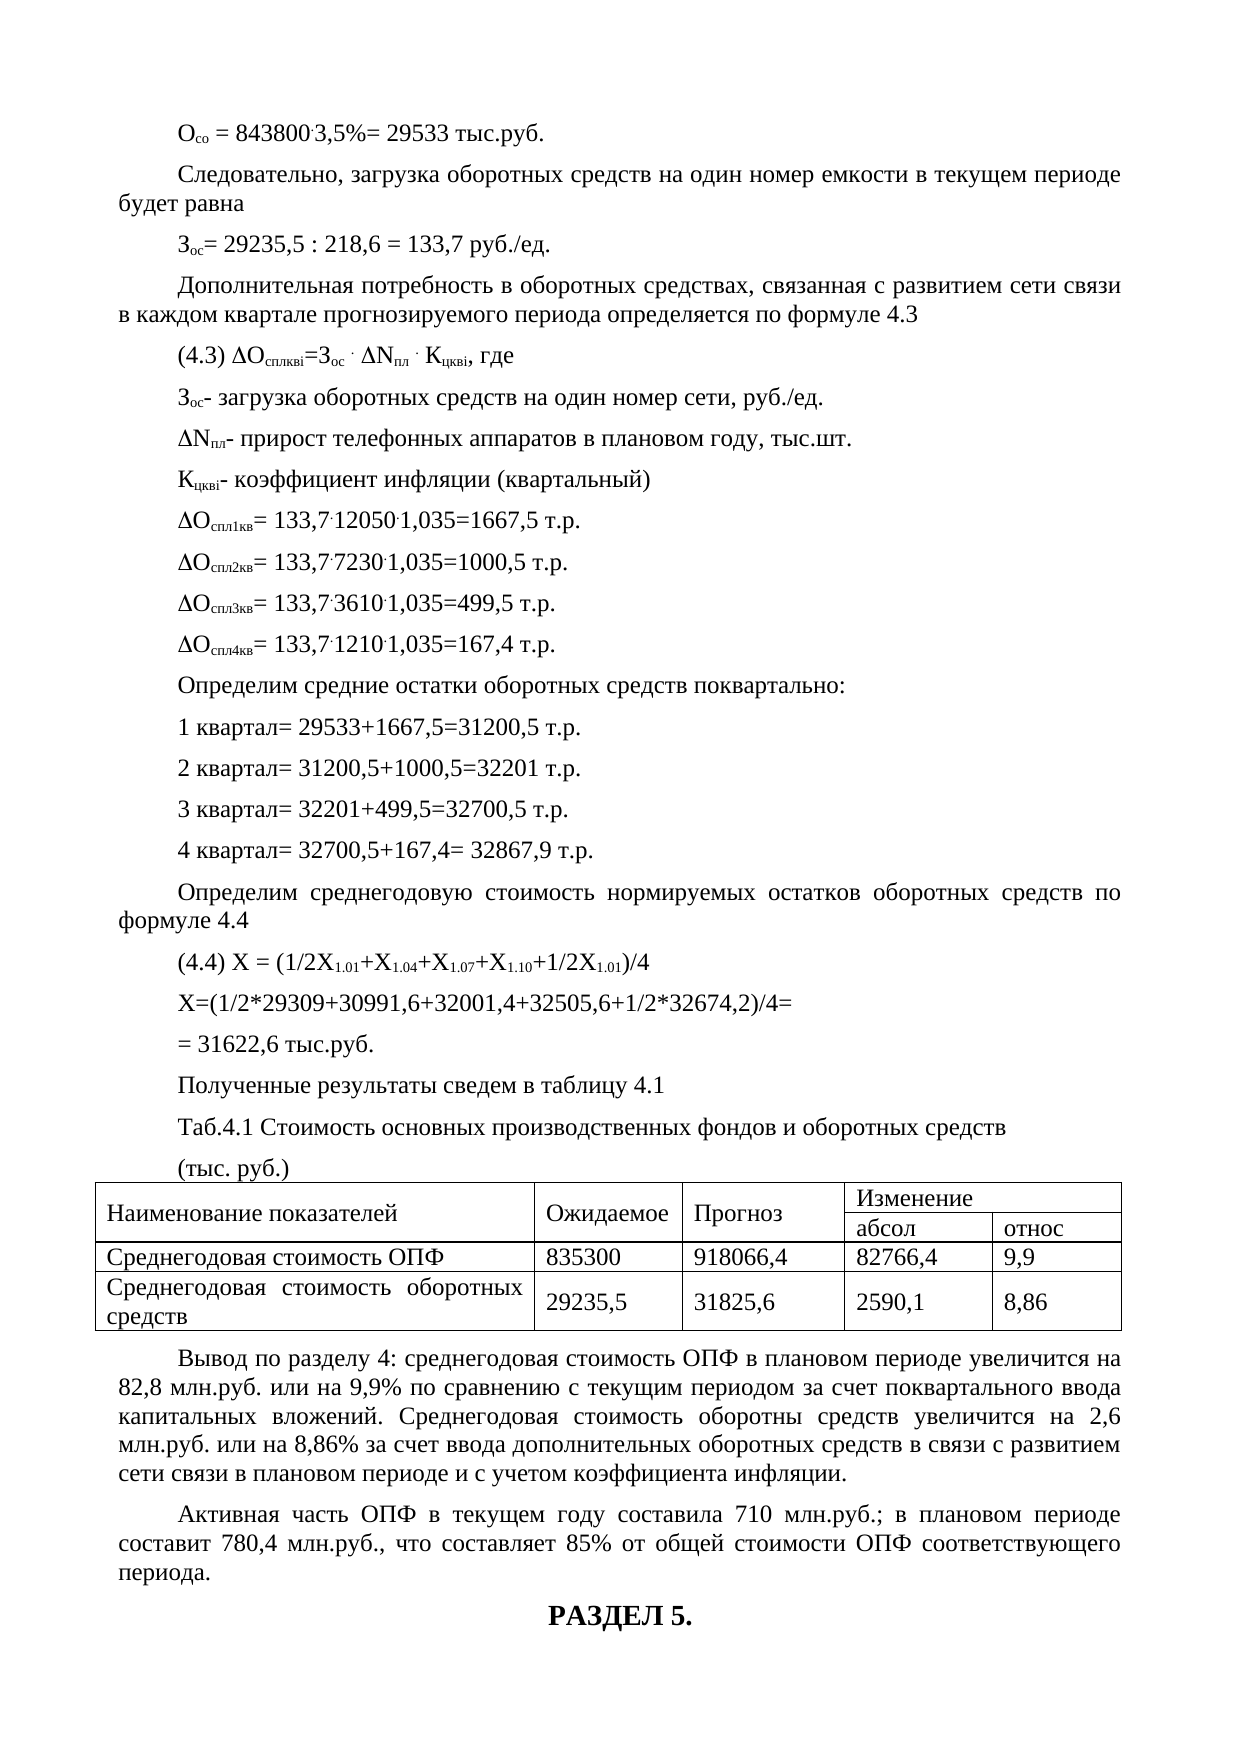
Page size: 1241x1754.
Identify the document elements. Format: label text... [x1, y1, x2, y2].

table_cell Среднегодовая стоимость ОПФ [96, 1243, 534, 1271]
text Таб.4.1 Стоимость основных производственных фондов и оборотных средств [118, 1112, 1122, 1141]
text Х=(1/2*29309+30991,6+32001,4+32505,6+1/2*32674,2)/4= [118, 988, 1122, 1017]
table_header Изменение [845, 1183, 1121, 1212]
text Кцквi- коэффициент инфляции (квартальный) [118, 464, 1122, 493]
text Следовательно, загрузка оборотных средств на один номер емкости в текущем периоде будет равна [118, 159, 1122, 217]
text (4.3) Осплквi=Зос . Nпл . Кцквi, где [118, 341, 1122, 369]
table_cell 31825,6 [683, 1272, 844, 1330]
table_cell 82766,4 [845, 1243, 992, 1271]
table_cell 835300 [535, 1243, 682, 1271]
text Вывод по разделу 4: среднегодовая стоимость ОПФ в плановом периоде увеличится на 82,8 млн.руб. или на 9,9% по сравнению с текущим периодом за счет поквартального ввода капитальных вложений. Среднегодовая стоимость оборотны средств увеличится на 2,6 млн.руб. или на 8,86% за счет ввода дополнительных оборотных средств в связи с развитием сети связи в плановом периоде и с учетом коэффициента инфляции. [118, 1343, 1122, 1487]
table_cell 8,86 [993, 1272, 1121, 1330]
text Оспл4кв= 133,7.1210.1,035=167,4 т.р. [118, 629, 1122, 658]
text Полученные результаты сведем в таблицу 4.1 [118, 1071, 1122, 1099]
text Зос- загрузка оборотных средств на один номер сети, руб./ед. [118, 382, 1122, 411]
table_header Прогноз [683, 1183, 844, 1241]
text Nпл- прирост телефонных аппаратов в плановом году, тыс.шт. [118, 423, 1122, 452]
text (4.4) Х = (1/2Х1.01+Х1.04+Х1.07+Х1.10+1/2Х1.01)/4 [118, 947, 1122, 976]
text 3 квартал= 32201+499,5=32700,5 т.р. [118, 794, 1122, 823]
text Активная часть ОПФ в текущем году составила 710 млн.руб.; в плановом периоде составит 780,4 млн.руб., что составляет 85% от общей стоимости ОПФ соответствующего периода. [118, 1499, 1122, 1586]
table_cell 918066,4 [683, 1243, 844, 1271]
text Зос= 29235,5 : 218,6 = 133,7 руб./ед. [118, 229, 1122, 258]
text Определим средние остатки оборотных средств поквартально: [118, 671, 1122, 699]
text Осо = 843800.3,5%= 29533 тыс.руб. [118, 118, 1122, 147]
table_cell Среднегодовая стоимость оборотных средств [96, 1272, 534, 1330]
table_cell 9,9 [993, 1243, 1121, 1271]
text (тыс. руб.) [118, 1153, 1122, 1182]
text 4 квартал= 32700,5+167,4= 32867,9 т.р. [118, 836, 1122, 864]
table_header Наименование показателей [96, 1183, 534, 1241]
text Определим среднегодовую стоимость нормируемых остатков оборотных средств по формуле 4.4 [118, 877, 1122, 934]
table_cell 2590,1 [845, 1272, 992, 1330]
text 2 квартал= 31200,5+1000,5=32201 т.р. [118, 753, 1122, 782]
table_cell относ [993, 1213, 1121, 1241]
text = 31622,6 тыс.руб. [118, 1029, 1122, 1058]
table_cell абсол [845, 1213, 992, 1241]
text Дополнительная потребность в оборотных средствах, связанная с развитием сети связи в каждом квартале прогнозируемого периода определяется по формуле 4.3 [118, 271, 1122, 328]
table_cell 29235,5 [535, 1272, 682, 1330]
text Оспл3кв= 133,7.3610.1,035=499,5 т.р. [118, 588, 1122, 617]
text Оспл1кв= 133,7.12050.1,035=1667,5 т.р. [118, 506, 1122, 534]
text 1 квартал= 29533+1667,5=31200,5 т.р. [118, 712, 1122, 741]
text РАЗДЕЛ 5. [118, 1598, 1122, 1632]
text Оспл2кв= 133,7.7230.1,035=1000,5 т.р. [118, 547, 1122, 576]
table_header Ожидаемое [535, 1183, 682, 1241]
